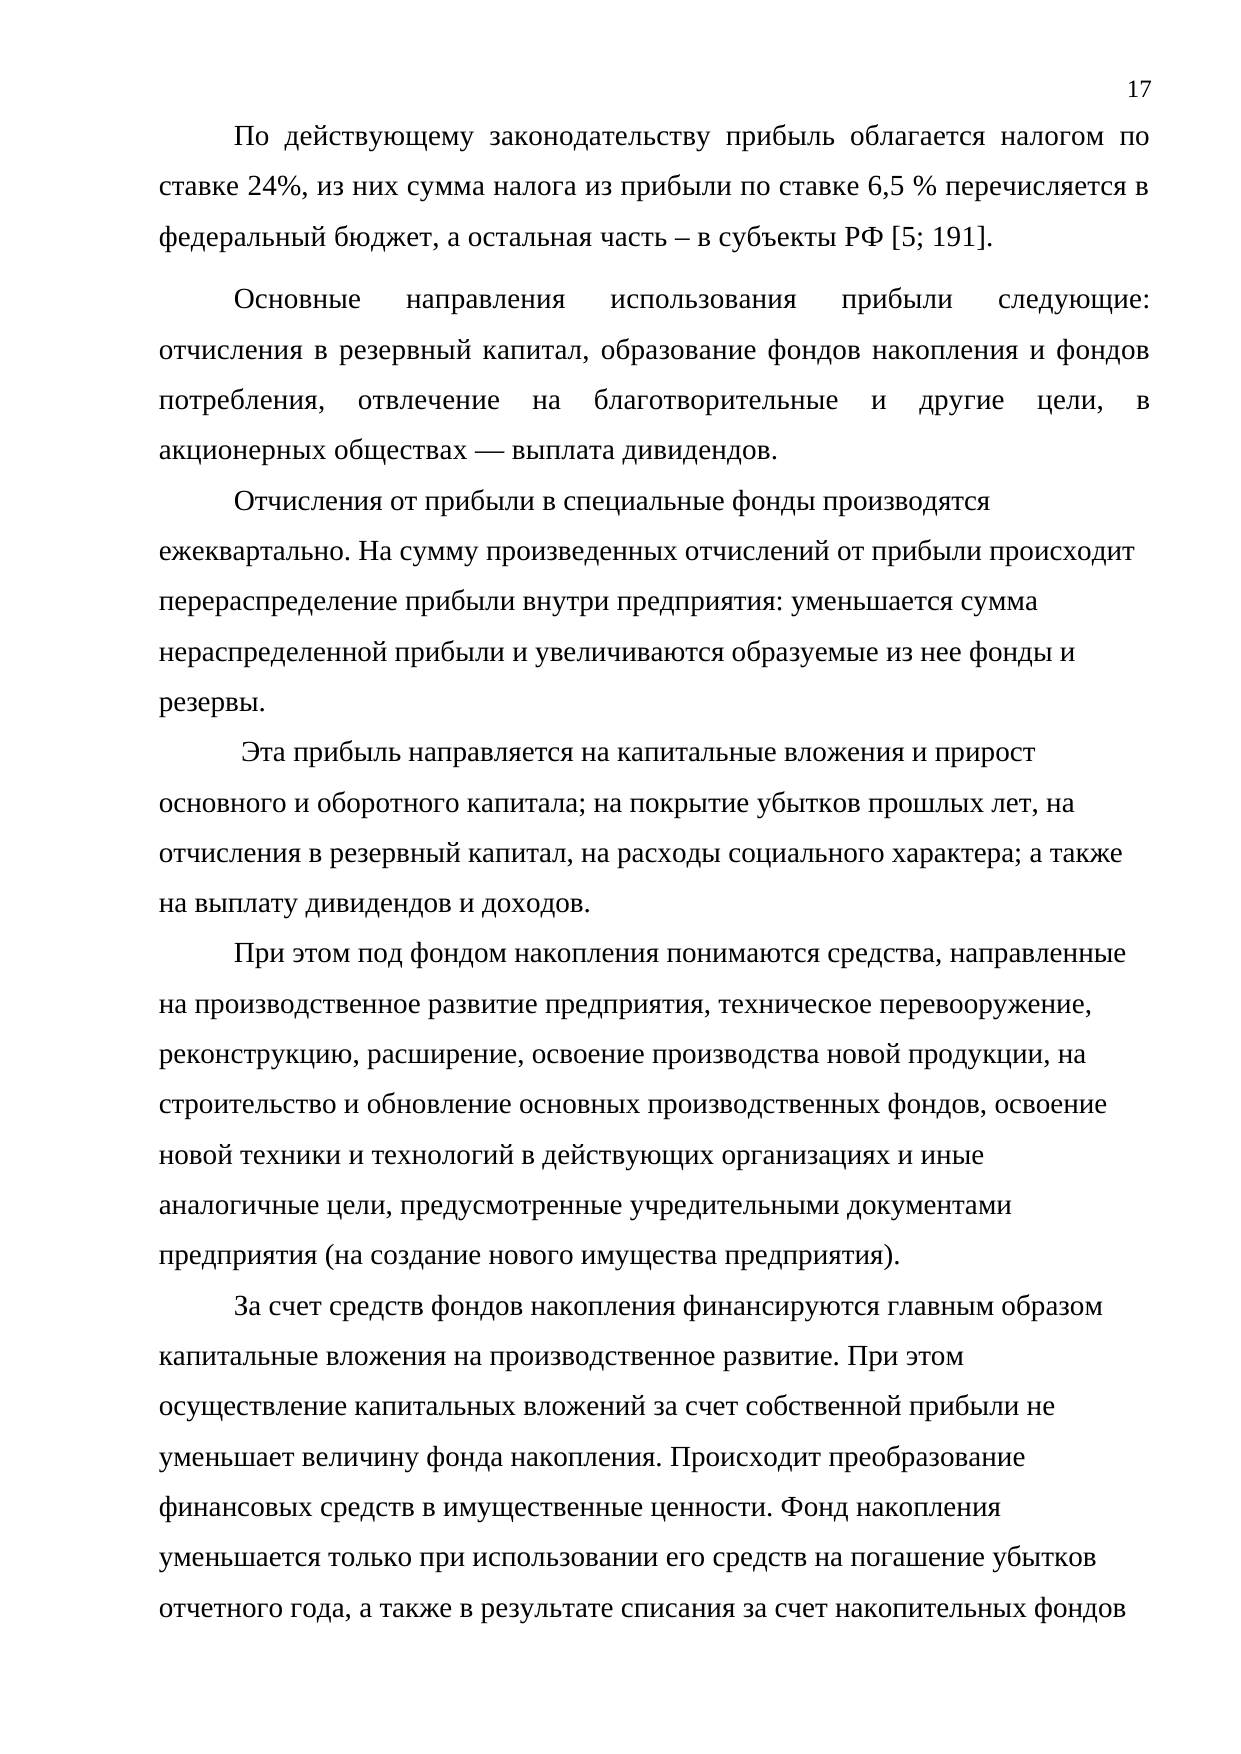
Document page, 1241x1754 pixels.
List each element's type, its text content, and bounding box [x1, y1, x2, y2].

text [158, 1401, 1152, 1636]
text Основные направления использования прибыли следующие: отчисления в резервный капитал, образование фондов накопления и фондов потребления, отвлечение на благотворительные и другие цели, в акционерных обществах — выплата дивидендов. [158, 395, 1152, 579]
text При этом под фондом накопления понимаются средства, направленные на производственное развитие предприятия, техническое перевооружение, реконструкцию, расширение, освоение производства новой продукции, на строительство и обновление основных производственных фондов, освоение новой техники и технологий в действующих организациях и иные аналогичные цели, предусмотренные учредительными документами предприятия (на создание нового имущества предприятия). [158, 1049, 1152, 1384]
text Отчисления от прибыли в специальные фонды производятся ежеквартально. На сумму произведенных отчислений от прибыли происходит перераспределение прибыли внутри предприятия: уменьшается сумма нераспределенной прибыли и увеличиваются образуемые из нее фонды и резервы. [158, 596, 1152, 831]
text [158, 118, 1152, 202]
text По действующему законодательству прибыль облагается налогом по ставке 24%, из них сумма налога из прибыли по ставке 6,5 % перечисляется в федеральный бюджет, а остальная часть – в субъекты РФ [5; 191]. [158, 231, 1152, 365]
text Эта прибыль направляется на капитальные вложения и прирост основного и оборотного капитала; на покрытие убытков прошлых лет, на отчисления в резервный капитал, на расходы социального характера; а также на выплату дивидендов и доходов. [158, 847, 1152, 1032]
